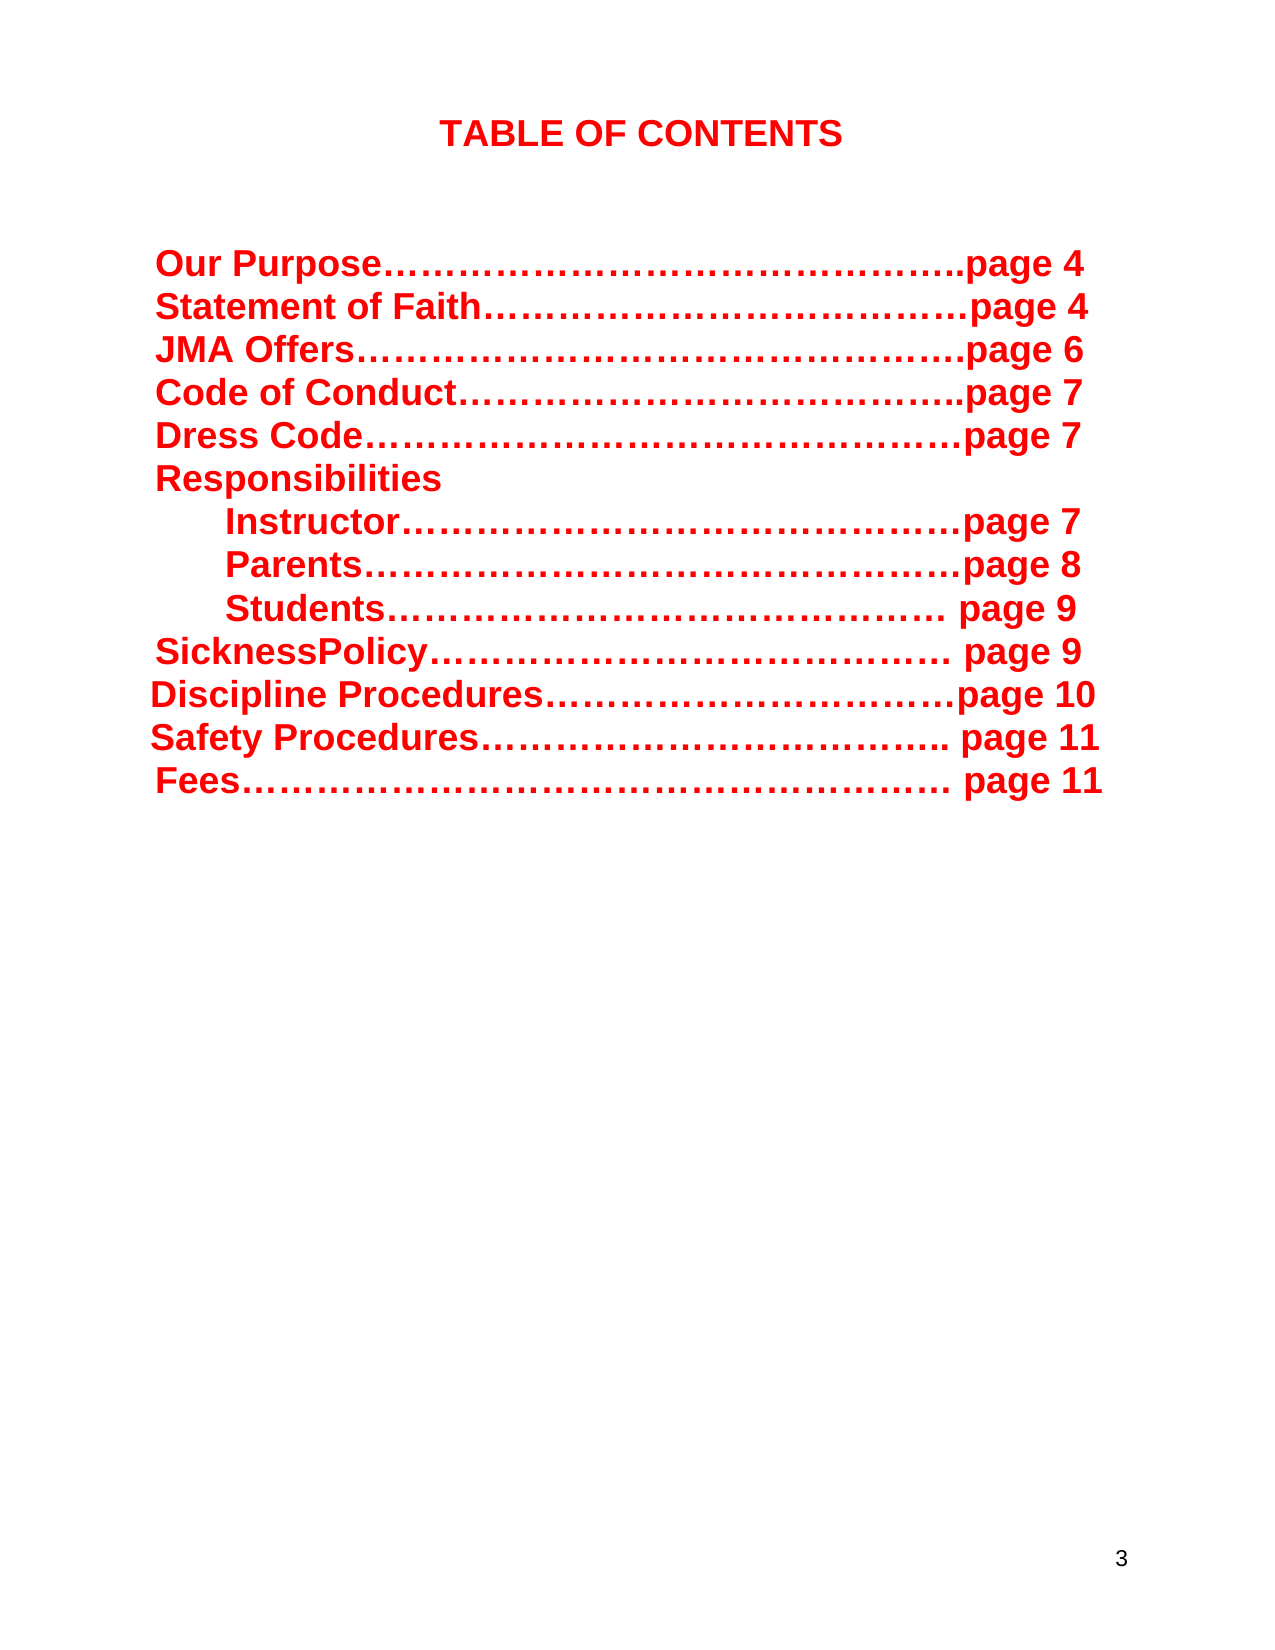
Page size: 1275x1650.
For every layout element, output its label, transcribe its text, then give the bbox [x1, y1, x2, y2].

text Safety Procedures……………………………….. page 11 [150, 715, 1128, 758]
text Students……………………………………… page 9 [155, 586, 1128, 629]
text Discipline Procedures……………………………page 10 [150, 672, 1128, 715]
text Responsibilities [155, 456, 1128, 499]
text Our Purpose………………………………………..page 4 Statement of Faith…………………………………page 4 [155, 241, 1128, 327]
text Fees………………………………………………… page 11 [155, 758, 1128, 801]
text TABLE OF CONTENTS [155, 111, 1128, 154]
text Instructor………………………………………page 7 [155, 499, 1128, 543]
text Dress Code…………………………………………page 7 [155, 413, 1128, 456]
text Code of Conduct…………………………………..page 7 [155, 370, 1128, 413]
text SicknessPolicy…………………………………… page 9 [155, 629, 1128, 672]
text JMA Offers………………………………………….page 6 [155, 327, 1128, 370]
text Parents…………………………………………page 8 [155, 543, 1128, 586]
